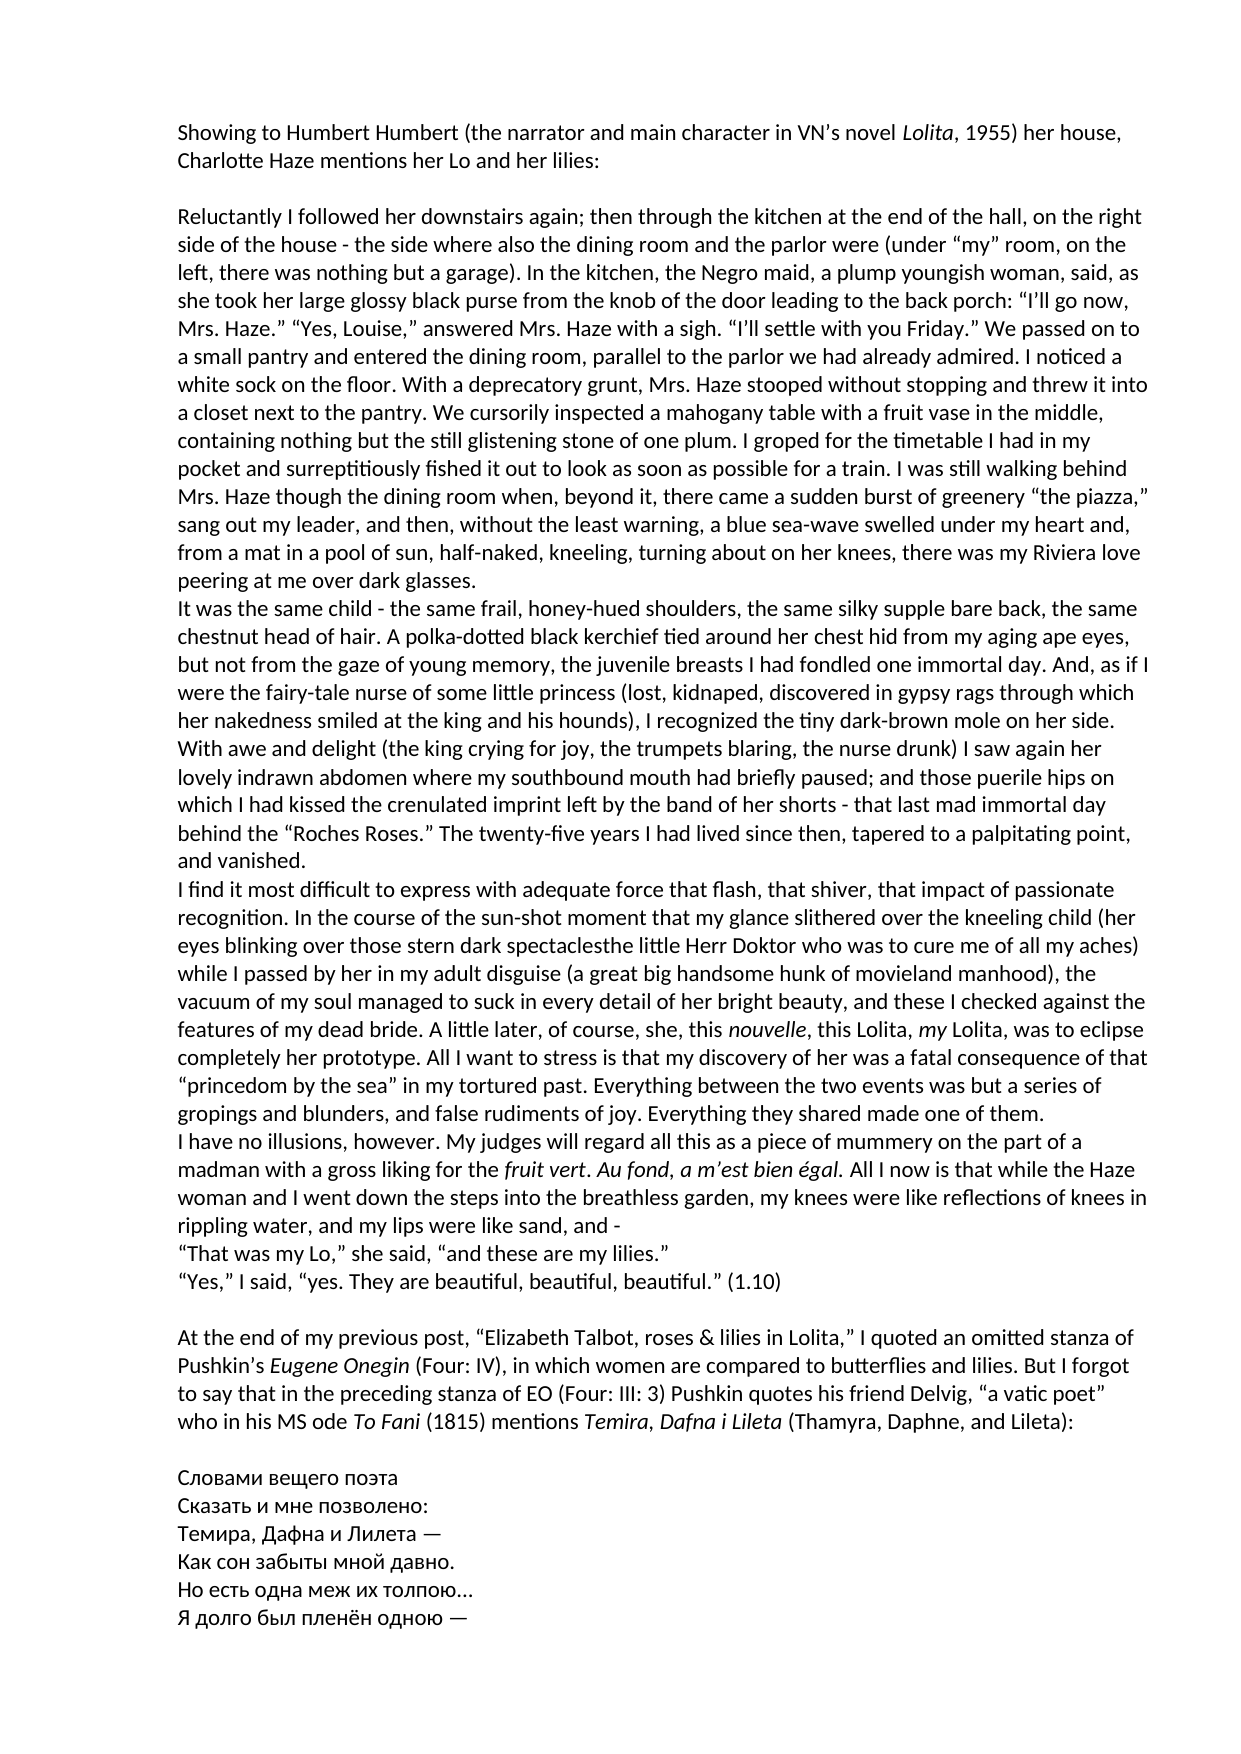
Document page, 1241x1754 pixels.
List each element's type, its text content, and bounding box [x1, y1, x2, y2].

text I have no illusions, however. My judges will regard all this as a piece of mummery on the part of a madman with a gross liking for the fruit vert. Au fond, a m’est bien égal. All I now is that while the Haze woman and I went down the steps into the breathless garden, my knees were like reflections of knees in rippling water, and my lips were like sand, and - [177, 1127, 1152, 1239]
text Showing to Humbert Humbert (the narrator and main character in VN’s novel Lolita, 1955) her house, Charlotte Haze mentions her Lo and her lilies: [177, 118, 1152, 174]
text At the end of my previous post, “Elizabeth Talbot, roses & lilies in Lolita,” I quoted an omitted stanza of Pushkin’s Eugene Onegin (Four: IV), in which women are compared to butterflies and lilies. But I forgot to say that in the preceding stanza of EO (Four: III: 3) Pushkin quotes his friend Delvig, “a vatic poet” who in his MS ode To Fani (1815) mentions Temira, Dafna i Lileta (Thamyra, Daphne, and Lileta): [177, 1323, 1152, 1435]
text Reluctantly I followed her downstairs again; then through the kitchen at the end of the hall, on the right side of the house - the side where also the dining room and the parlor were (under “my” room, on the left, there was nothing but a garage). In the kitchen, the Negro maid, a plump youngish woman, said, as she took her large glossy black purse from the knob of the door leading to the back porch: “I’ll go now, Mrs. Haze.” “Yes, Louise,” answered Mrs. Haze with a sigh. “I’ll settle with you Friday.” We passed on to a small pantry and entered the dining room, parallel to the parlor we had already admired. I noticed a white sock on the floor. With a deprecatory grunt, Mrs. Haze stooped without stopping and threw it into a closet next to the pantry. We cursorily inspected a mahogany table with a fruit vase in the middle, containing nothing but the still glistening stone of one plum. I groped for the timetable I had in my pocket and surreptitiously fished it out to look as soon as possible for a train. I was still walking behind Mrs. Haze though the dining room when, beyond it, there came a sudden burst of greenery “the piazza,” sang out my leader, and then, without the least warning, a blue sea-wave swelled under my heart and, from a mat in a pool of sun, half-naked, kneeling, turning about on her knees, there was my Riviera love peering at me over dark glasses. [177, 202, 1152, 594]
text It was the same child - the same frail, honey-hued shoulders, the same silky supple bare back, the same chestnut head of hair. A polka-dotted black kerchief tied around her chest hid from my aging ape eyes, but not from the gaze of young memory, the juvenile breasts I had fondled one immortal day. And, as if I were the fairy-tale nurse of some little princess (lost, kidnaped, discovered in gypsy rags through which her nakedness smiled at the king and his hounds), I recognized the tiny dark-brown mole on her side. With awe and delight (the king crying for joy, the trumpets blaring, the nurse drunk) I saw again her lovely indrawn abdomen where my southbound mouth had briefly paused; and those puerile hips on which I had kissed the crenulated imprint left by the band of her shorts - that last mad immortal day behind the “Roches Roses.” The twenty-five years I had lived since then, tapered to a palpitating point, and vanished. [177, 594, 1152, 875]
text “That was my Lo,” she said, “and these are my lilies.” [177, 1239, 1152, 1267]
text “Yes,” I said, “yes. They are beautiful, beautiful, beautiful.” (1.10) [177, 1267, 1152, 1295]
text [177, 1463, 1152, 1631]
text I find it most difficult to express with adequate force that flash, that shiver, that impact of passionate recognition. In the course of the sun-shot moment that my glance slithered over the kneeling child (her eyes blinking over those stern dark spectaclesthe little Herr Doktor who was to cure me of all my aches) while I passed by her in my adult disguise (a great big handsome hunk of movieland manhood), the vacuum of my soul managed to suck in every detail of her bright beauty, and these I checked against the features of my dead bride. A little later, of course, she, this nouvelle, this Lolita, my Lolita, was to eclipse completely her prototype. All I want to stress is that my discovery of her was a fatal consequence of that “princedom by the sea” in my tortured past. Everything between the two events was but a series of gropings and blunders, and false rudiments of joy. Everything they shared made one of them. [177, 875, 1152, 1127]
